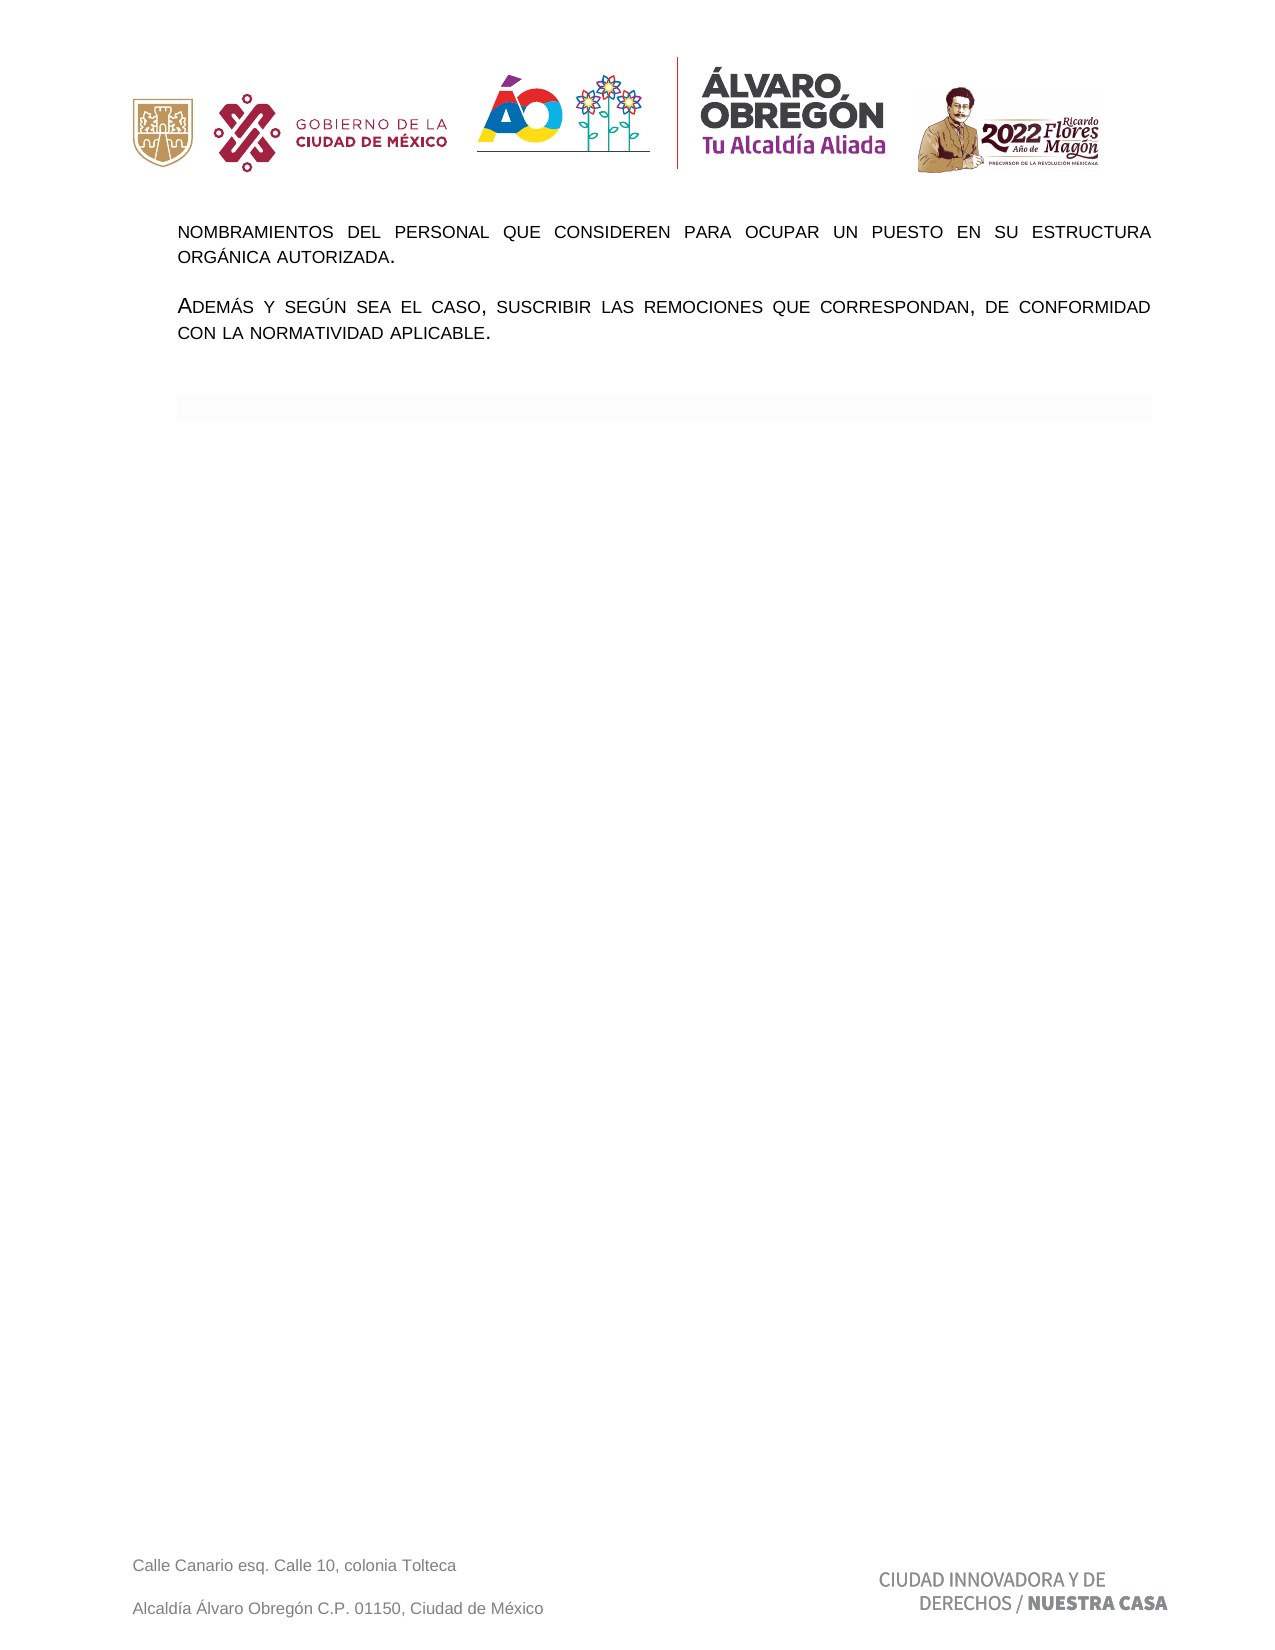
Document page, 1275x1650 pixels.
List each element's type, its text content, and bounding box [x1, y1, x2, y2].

picture [873, 1562, 1178, 1624]
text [177, 218, 1152, 268]
text Además y según sea el caso, suscribir las remociones que correspondan, de conformidad con la normatividad aplicable. [177, 293, 1152, 344]
